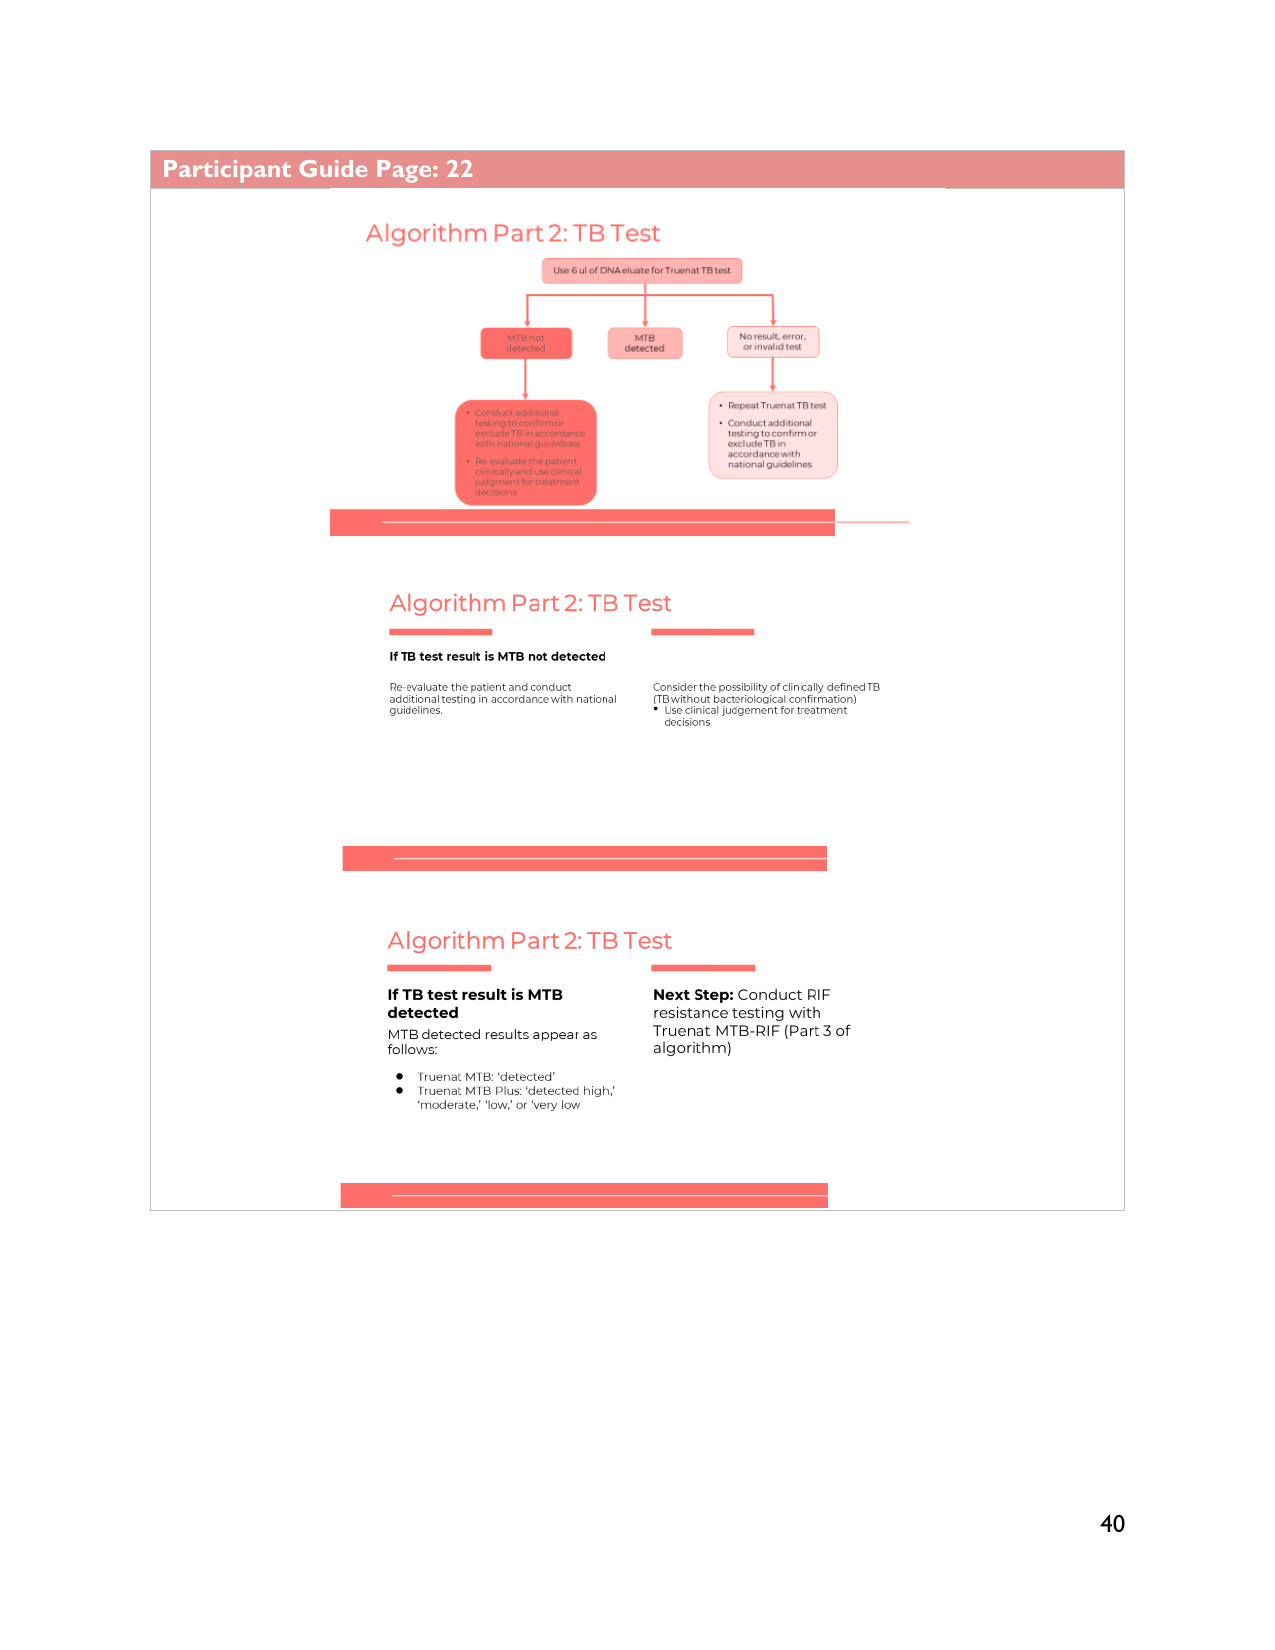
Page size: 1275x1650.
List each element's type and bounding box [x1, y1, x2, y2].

table_cell [151, 189, 1124, 1209]
picture [342, 538, 933, 871]
picture [340, 872, 935, 1208]
table_cell [151, 151, 1124, 188]
picture [330, 188, 945, 536]
